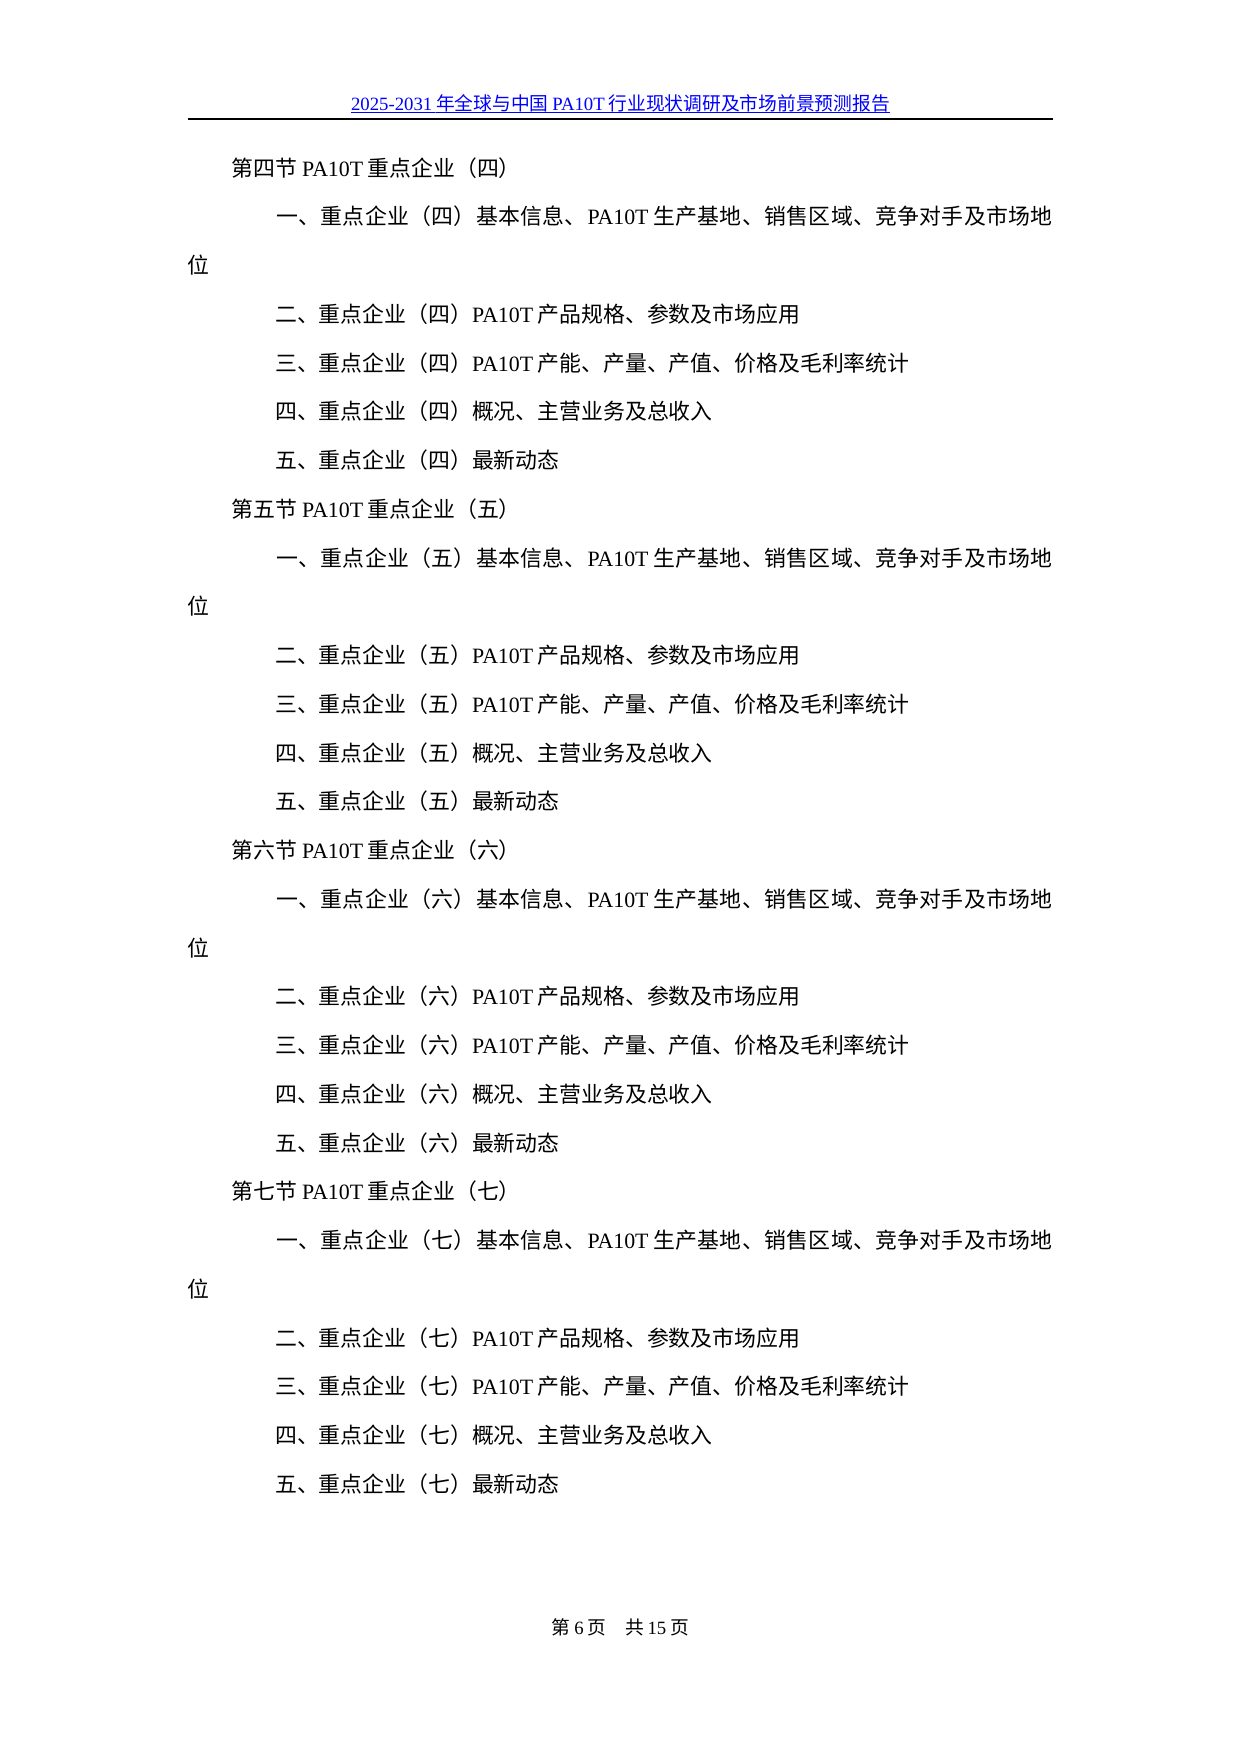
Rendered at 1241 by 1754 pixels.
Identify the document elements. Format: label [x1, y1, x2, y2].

text [187, 150, 1053, 1499]
